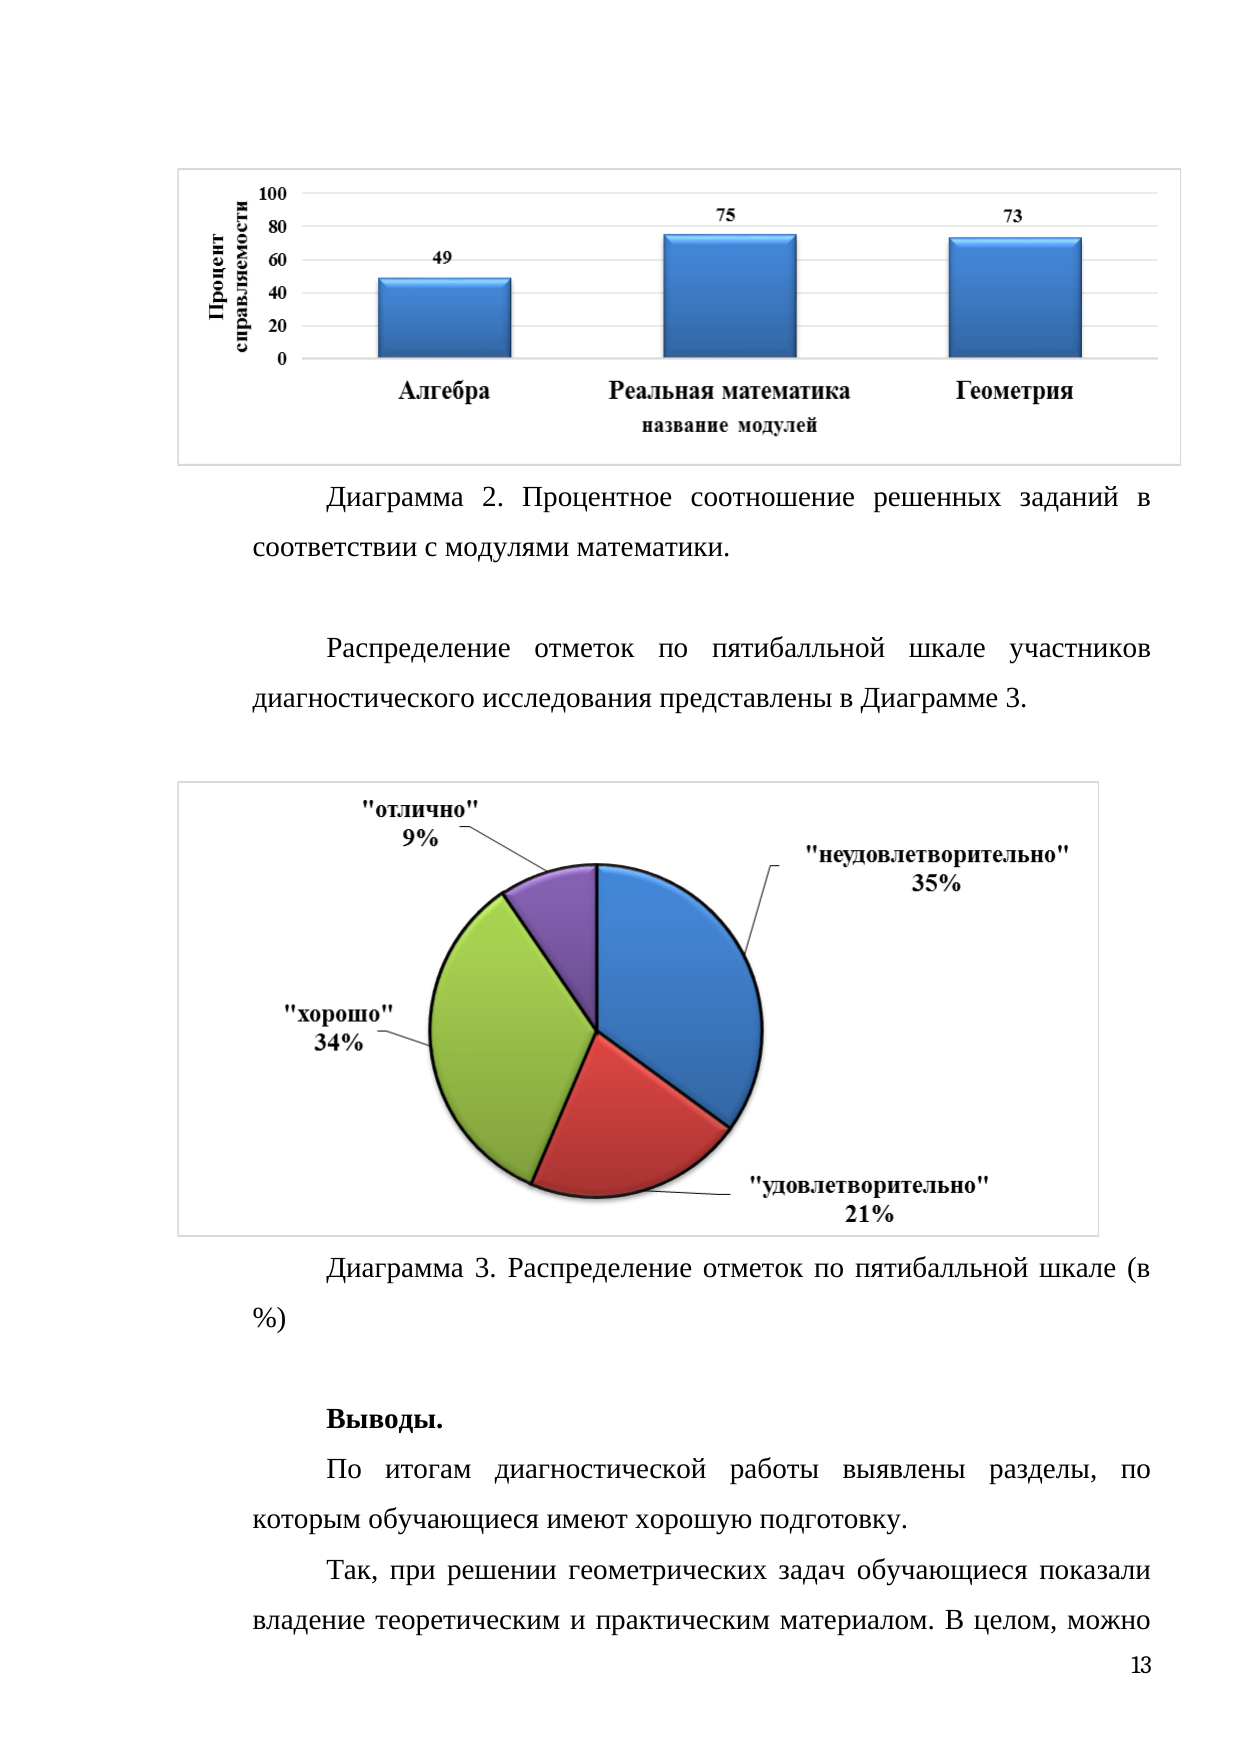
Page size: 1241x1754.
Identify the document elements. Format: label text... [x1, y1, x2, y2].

text Диаграмма 3. Распределение отметок по пятибалльной шкале (в %) [252, 1250, 1152, 1334]
text Диаграмма 2. Процентное соотношение решенных заданий в соответствии с модулями математики. [252, 479, 1152, 563]
text Распределение отметок по пятибалльной шкале участников диагностического исследования представлены в Диаграмме 3. [252, 630, 1152, 714]
text По итогам диагностической работы выявлены разделы, по которым обучающиеся имеют хорошую подготовку. [252, 1451, 1152, 1535]
text Выводы. [252, 1401, 1152, 1434]
picture [177, 168, 1182, 466]
picture [177, 781, 1100, 1237]
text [252, 1552, 1152, 1636]
